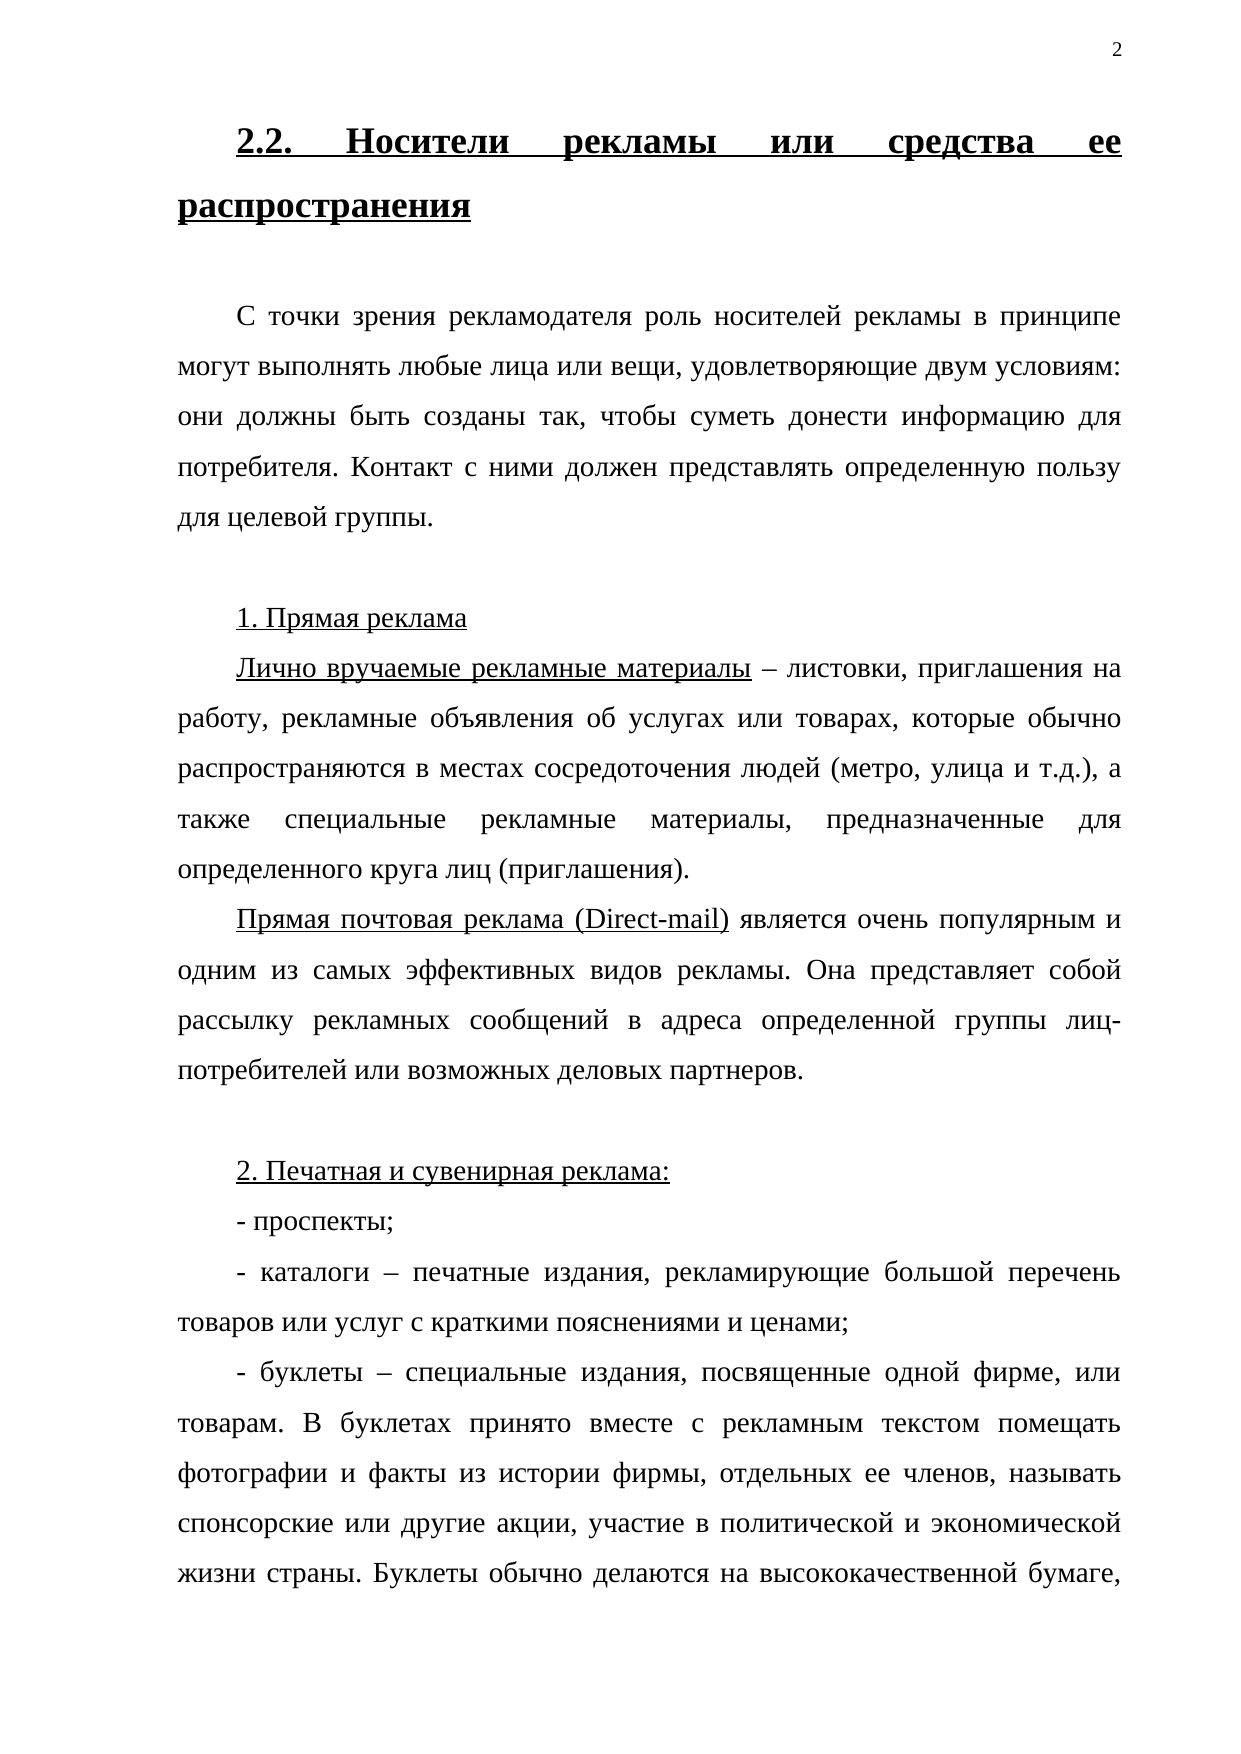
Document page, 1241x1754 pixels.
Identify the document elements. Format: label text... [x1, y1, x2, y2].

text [177, 1354, 1122, 1589]
text - проспекты; [177, 1203, 1122, 1237]
text 1. Прямая реклама [177, 600, 1122, 633]
text Прямая почтовая реклама (Direct-mail) является очень популярным и одним из самых эффективных видов рекламы. Она представляет собой рассылку рекламных сообщений в адреса определенной группы лиц-потребителей или возможных деловых партнеров. [177, 902, 1122, 1086]
text - каталоги – печатные издания, рекламирующие большой перечень товаров или услуг с краткими пояснениями и ценами; [177, 1254, 1122, 1338]
text 2. Печатная и сувенирная реклама: [177, 1153, 1122, 1187]
text С точки зрения рекламодателя роль носителей рекламы в принципе могут выполнять любые лица или вещи, удовлетворяющие двум условиям: они должны быть созданы так, чтобы суметь донести информацию для потребителя. Контакт с ними должен представлять определенную пользу для целевой группы. [177, 298, 1122, 533]
subtitle 2.2. Носители рекламы или средства ее распространения [177, 118, 1122, 226]
text Лично вручаемые рекламные материалы – листовки, приглашения на работу, рекламные объявления об услугах или товарах, которые обычно распространяются в местах сосредоточения людей (метро, улица и т.д.), а также специальные рекламные материалы, предназначенные для определенного круга лиц (приглашения). [177, 650, 1122, 885]
